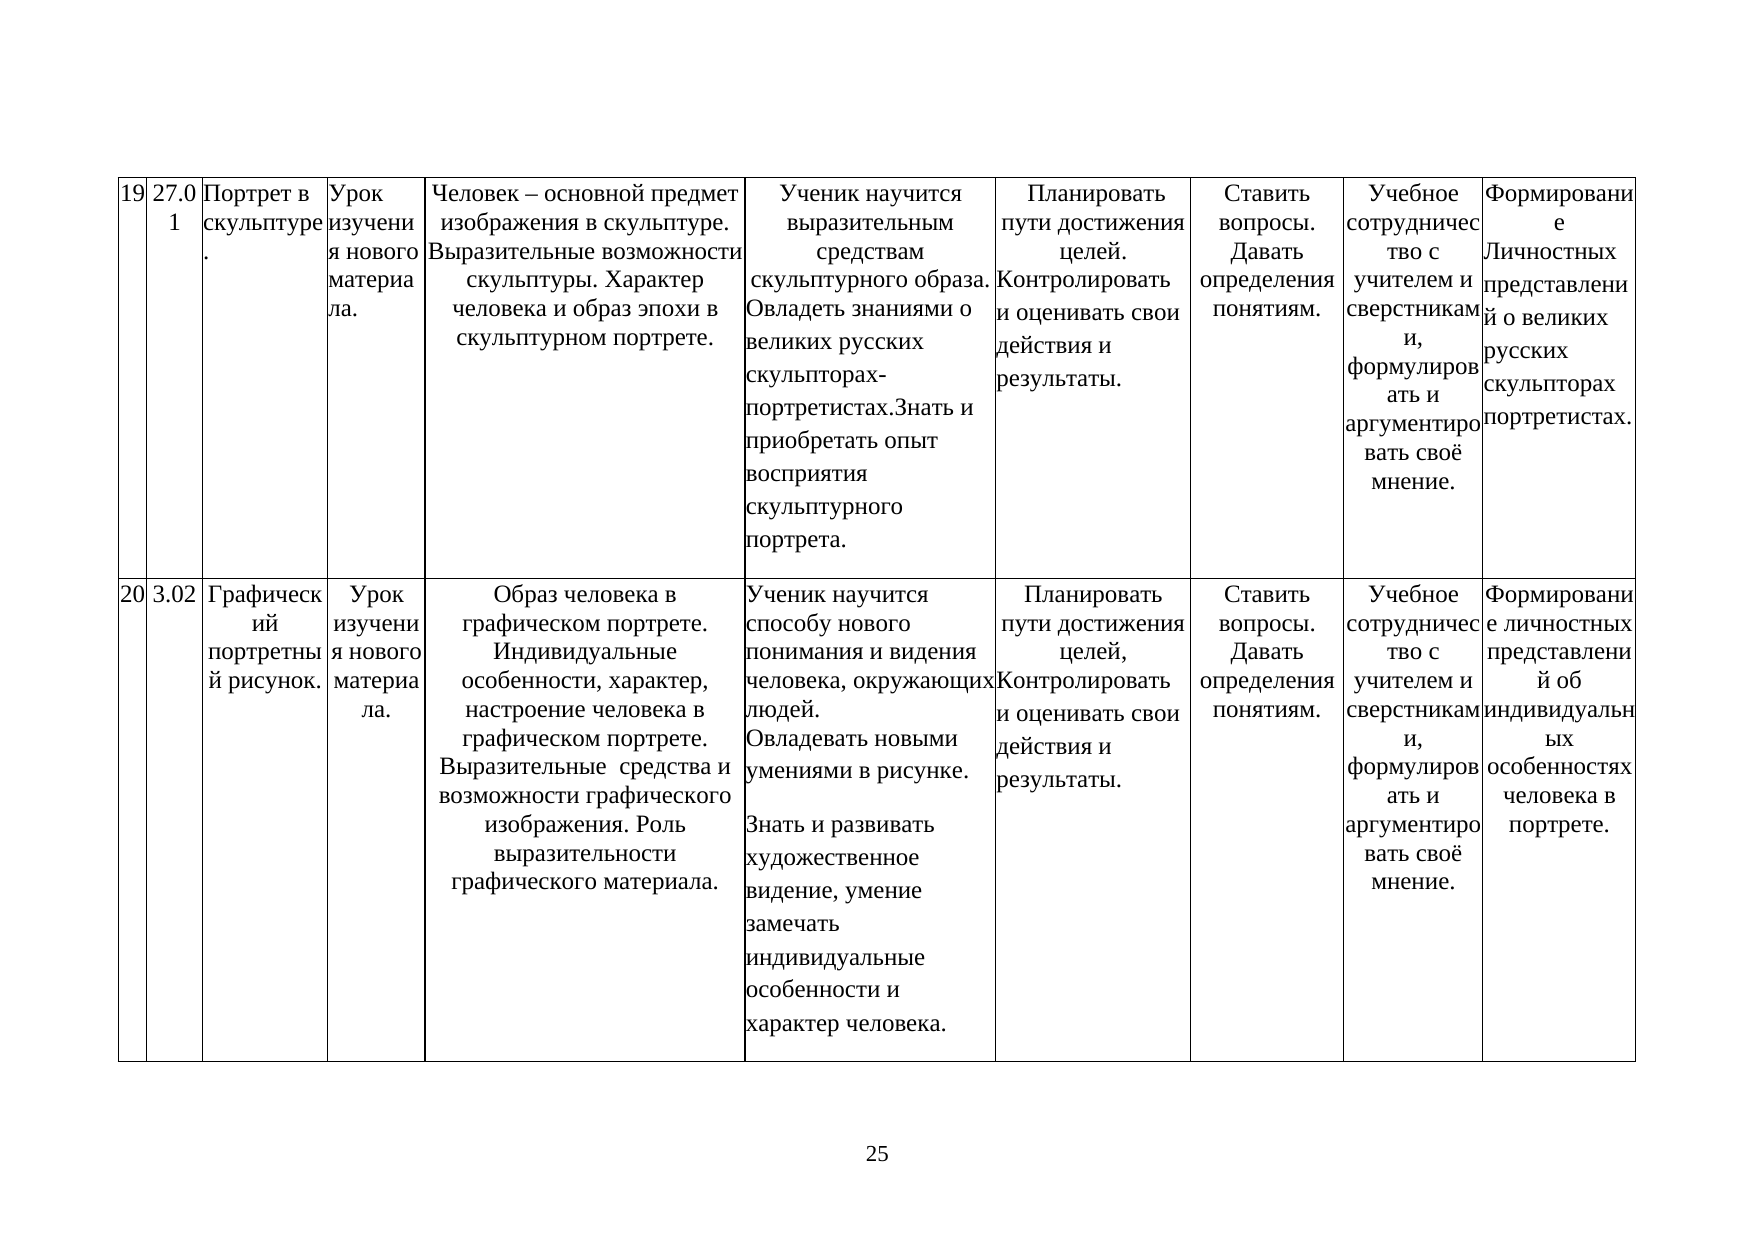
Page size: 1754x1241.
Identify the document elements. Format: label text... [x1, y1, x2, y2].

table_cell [1191, 579, 1343, 1061]
table_cell Образ человека в графическом портрете. Индивидуальные особенности, характер, настроение человека в графическом портрете. Выразительные средства и возможности графического изображения. Роль выразительности графического материала. [426, 579, 744, 1061]
table_cell 3.02 [147, 579, 202, 1061]
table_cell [1344, 178, 1482, 578]
table_cell 19 [119, 178, 146, 578]
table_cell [996, 178, 1190, 578]
table_cell Ученик научится способу нового понимания и видения человека, окружающих людей. Овладевать новыми умениями в рисунке. Знать и развивать художественное видение, умение замечать индивидуальные особенности и характер человека. [746, 579, 995, 1061]
table_cell Формирование личностных представлений об индивидуальных особенностях человека в портрете. [1483, 579, 1635, 1061]
table_cell 27.01 [147, 178, 202, 578]
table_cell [328, 178, 424, 578]
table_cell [328, 579, 424, 1061]
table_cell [1344, 579, 1482, 1061]
table_cell Графический портретный рисунок. [203, 579, 327, 1061]
table_cell Портрет в скульптуре. [203, 178, 327, 578]
table_cell Человек – основной предмет изображения в скульптуре. Выразительные возможности скульптуры. Характер человека и образ эпохи в скульптурном портрете. [426, 178, 744, 578]
table_cell 20 [119, 579, 146, 1061]
table_cell Планировать пути достижения целей, Контролировать и оценивать свои действия и результаты. [996, 579, 1190, 1061]
table_cell Ученик научится выразительным средствам скульптурного образа. Овладеть знаниями о великих русских скульпторах- портретистах.Знать и приобретать опыт восприятия скульптурного портрета. [746, 178, 995, 578]
table_cell Формирование Личностных представлений о великих русских скульпторах портретистах. [1483, 178, 1635, 578]
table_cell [1191, 178, 1343, 578]
